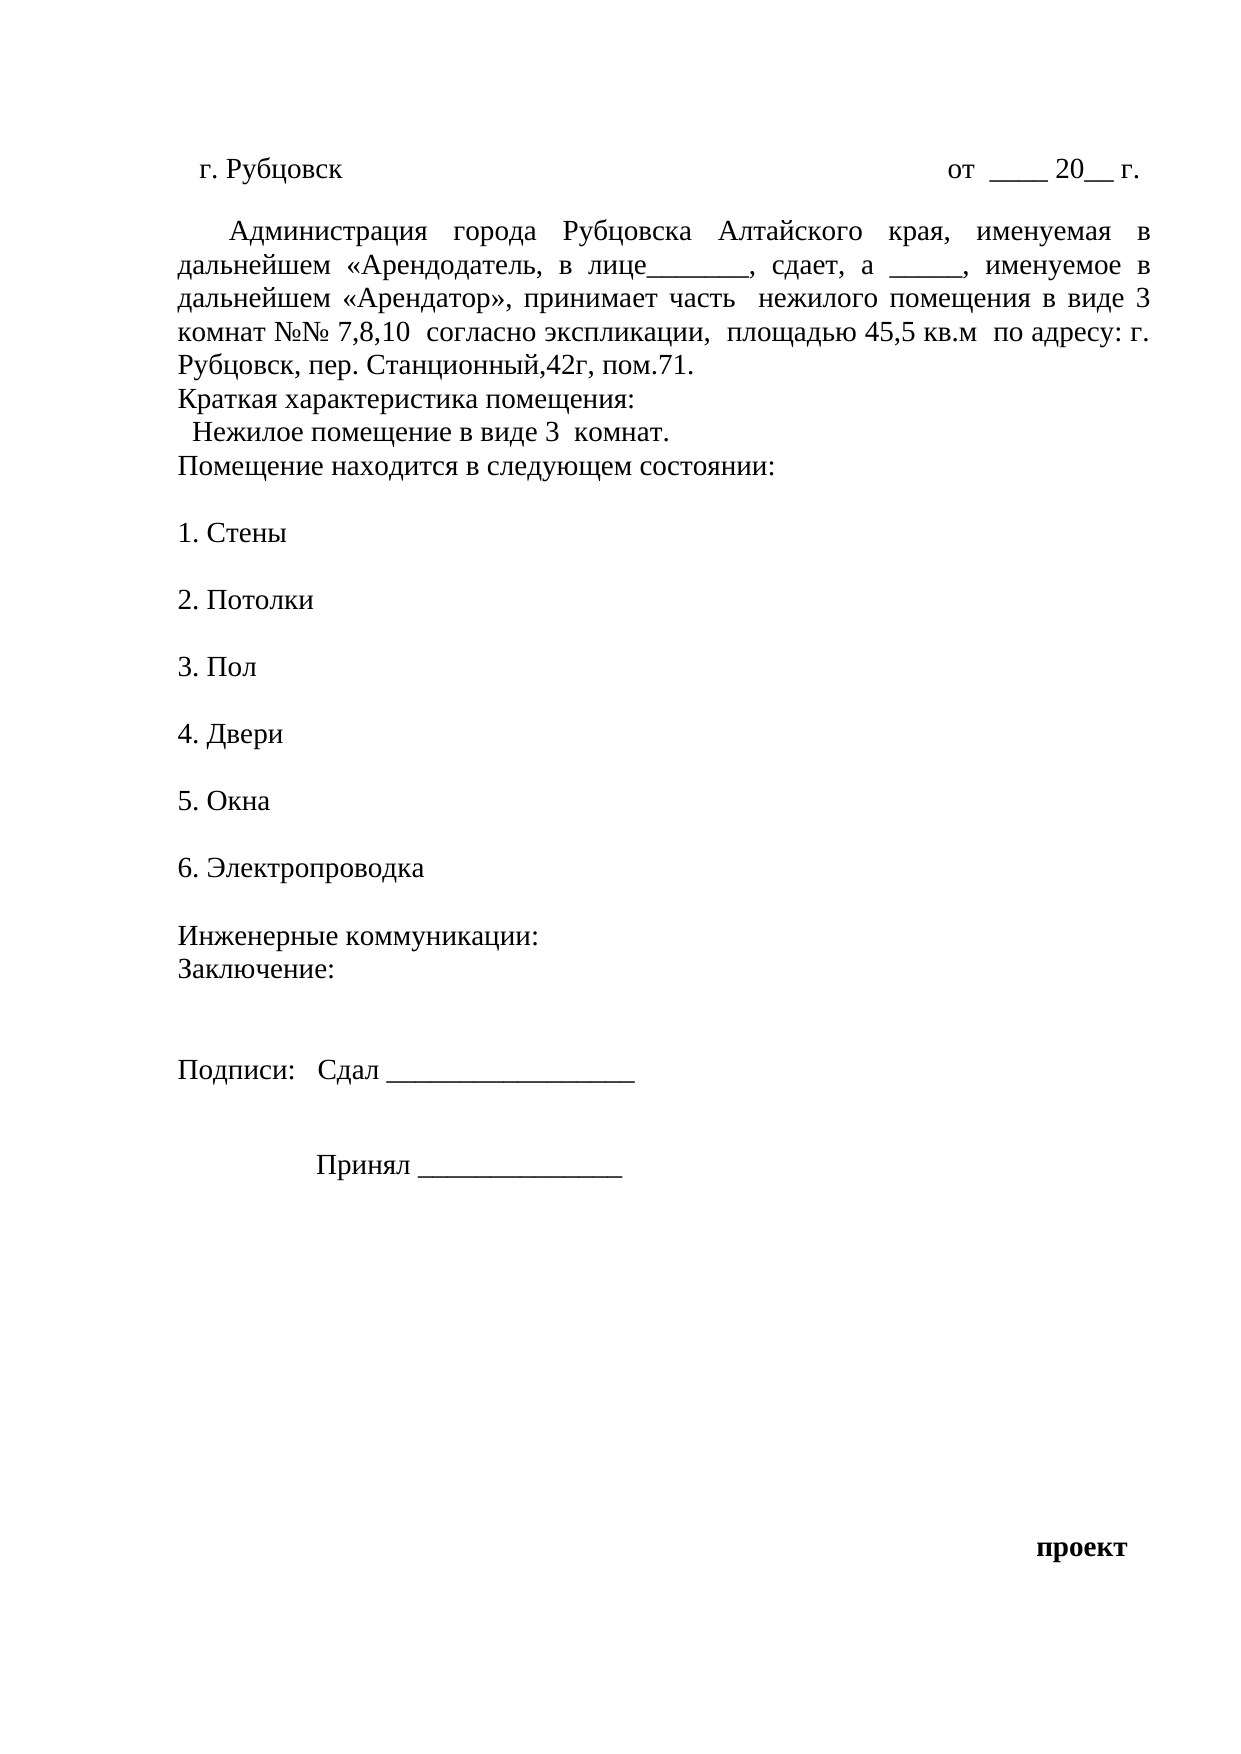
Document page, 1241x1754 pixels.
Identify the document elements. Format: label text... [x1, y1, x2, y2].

text Нежилое помещение в виде 3 комнат. [177, 414, 1152, 448]
text Помещение находится в следующем состоянии: [177, 448, 1152, 482]
text 1. Стены [177, 515, 1152, 549]
text 5. Окна [177, 783, 1152, 817]
text 3. Пол [177, 649, 1152, 683]
text Подписи: Сдал _________________ [177, 1052, 1152, 1085]
text 4. Двери [177, 716, 1152, 750]
text 2. Потолки [177, 582, 1152, 616]
text проект [215, 1529, 1147, 1562]
text Заключение: [177, 951, 1152, 985]
text Администрация города Рубцовска Алтайского края, именуемая в дальнейшем «Арендодатель, в лице_______, сдает, а _____, именуемое в дальнейшем «Арендатор», принимает часть нежилого помещения в виде 3 комнат №№ 7,8,10 согласно экспликации, площадью 45,5 кв.м по адресу: г. Рубцовск, пер. Станционный,42г, пом.71. [177, 213, 1152, 381]
text Принял ______________ [177, 1147, 1152, 1180]
text Инженерные коммуникации: [177, 918, 1152, 951]
text Краткая характеристика помещения: [177, 381, 1152, 414]
text 6. Электропроводка [177, 851, 1152, 884]
text г. Рубцовск от ____ 20__ г. [177, 152, 1152, 185]
